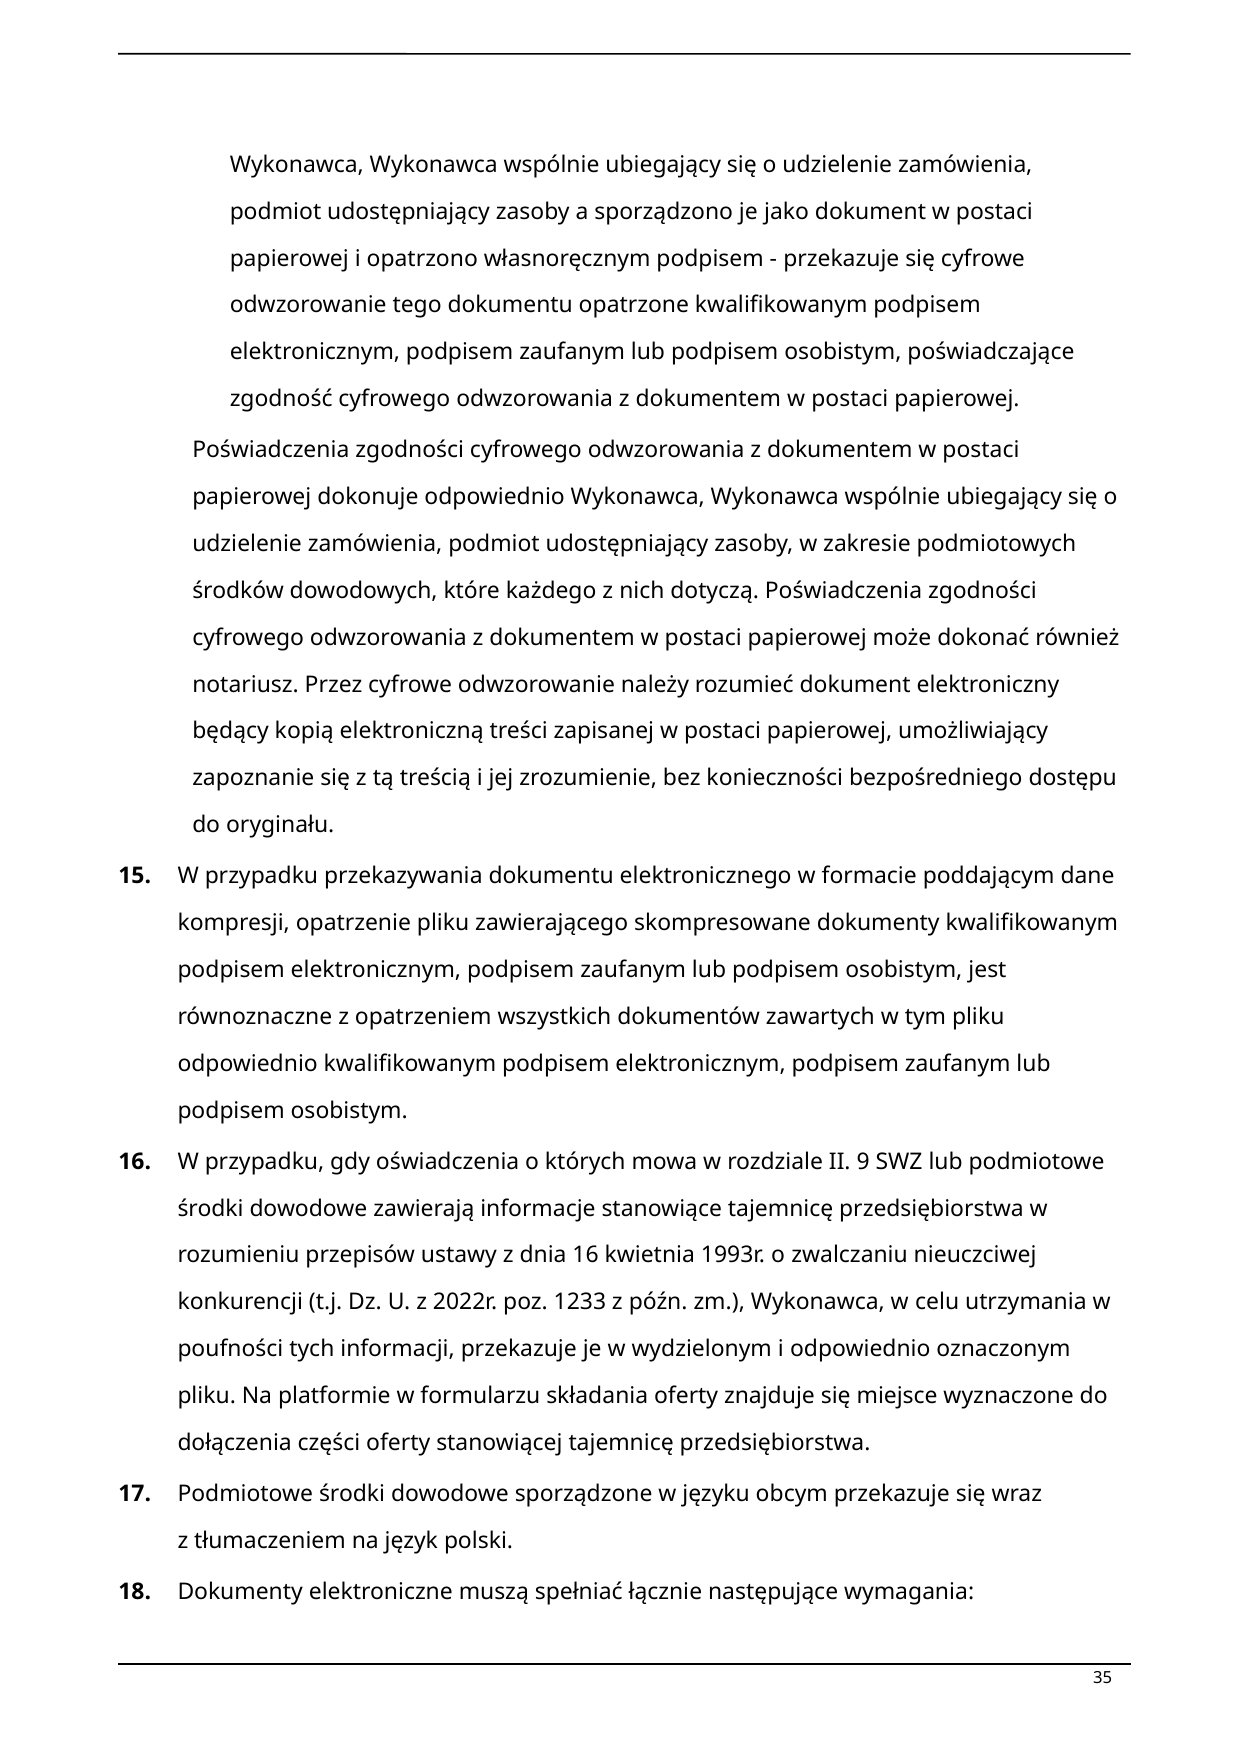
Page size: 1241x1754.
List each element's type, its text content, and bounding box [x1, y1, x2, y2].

list Poświadczenia zgodności cyfrowego odwzorowania z dokumentem w postaci papierowej dokonuje odpowiednio Wykonawca, Wykonawca wspólnie ubiegający się o udzielenie zamówienia, podmiot udostępniający zasoby, w zakresie podmiotowych środków dowodowych, które każdego z nich dotyczą. Poświadczenia zgodności cyfrowego odwzorowania z dokumentem w postaci papierowej może dokonać również notariusz. Przez cyfrowe odwzorowanie należy rozumieć dokument elektroniczny będący kopią elektroniczną treści zapisanej w postaci papierowej, umożliwiający zapoznanie się z tą treścią i jej zrozumienie, bez konieczności bezpośredniego dostępu do oryginału. [192, 433, 1122, 839]
list W przypadku, gdy oświadczenia o których mowa w rozdziale II. 9 SWZ lub podmiotowe środki dowodowe zawierają informacje stanowiące tajemnicę przedsiębiorstwa w rozumieniu przepisów ustawy z dnia 16 kwietnia 1993r. o zwalczaniu nieuczciwej konkurencji (t.j. Dz. U. z 2022r. poz. 1233 z późn. zm.), Wykonawca, w celu utrzymania w poufności tych informacji, przekazuje je w wydzielonym i odpowiednio oznaczonym pliku. Na platformie w formularzu składania oferty znajduje się miejsce wyznaczone do dołączenia części oferty stanowiącej tajemnicę przedsiębiorstwa. [118, 1144, 1122, 1457]
list W przypadku przekazywania dokumentu elektronicznego w formacie poddającym dane kompresji, opatrzenie pliku zawierającego skompresowane dokumenty kwalifikowanym podpisem elektronicznym, podpisem zaufanym lub podpisem osobistym, jest równoznaczne z opatrzeniem wszystkich dokumentów zawartych w tym pliku odpowiednio kwalifikowanym podpisem elektronicznym, podpisem zaufanym lub podpisem osobistym. [118, 859, 1122, 1125]
list Podmiotowe środki dowodowe sporządzone w języku obcym przekazuje się wraz z tłumaczeniem na język polski. [118, 1477, 1122, 1555]
list Dokumenty elektroniczne muszą spełniać łącznie następujące wymagania: [118, 1575, 1122, 1606]
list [192, 148, 1122, 413]
